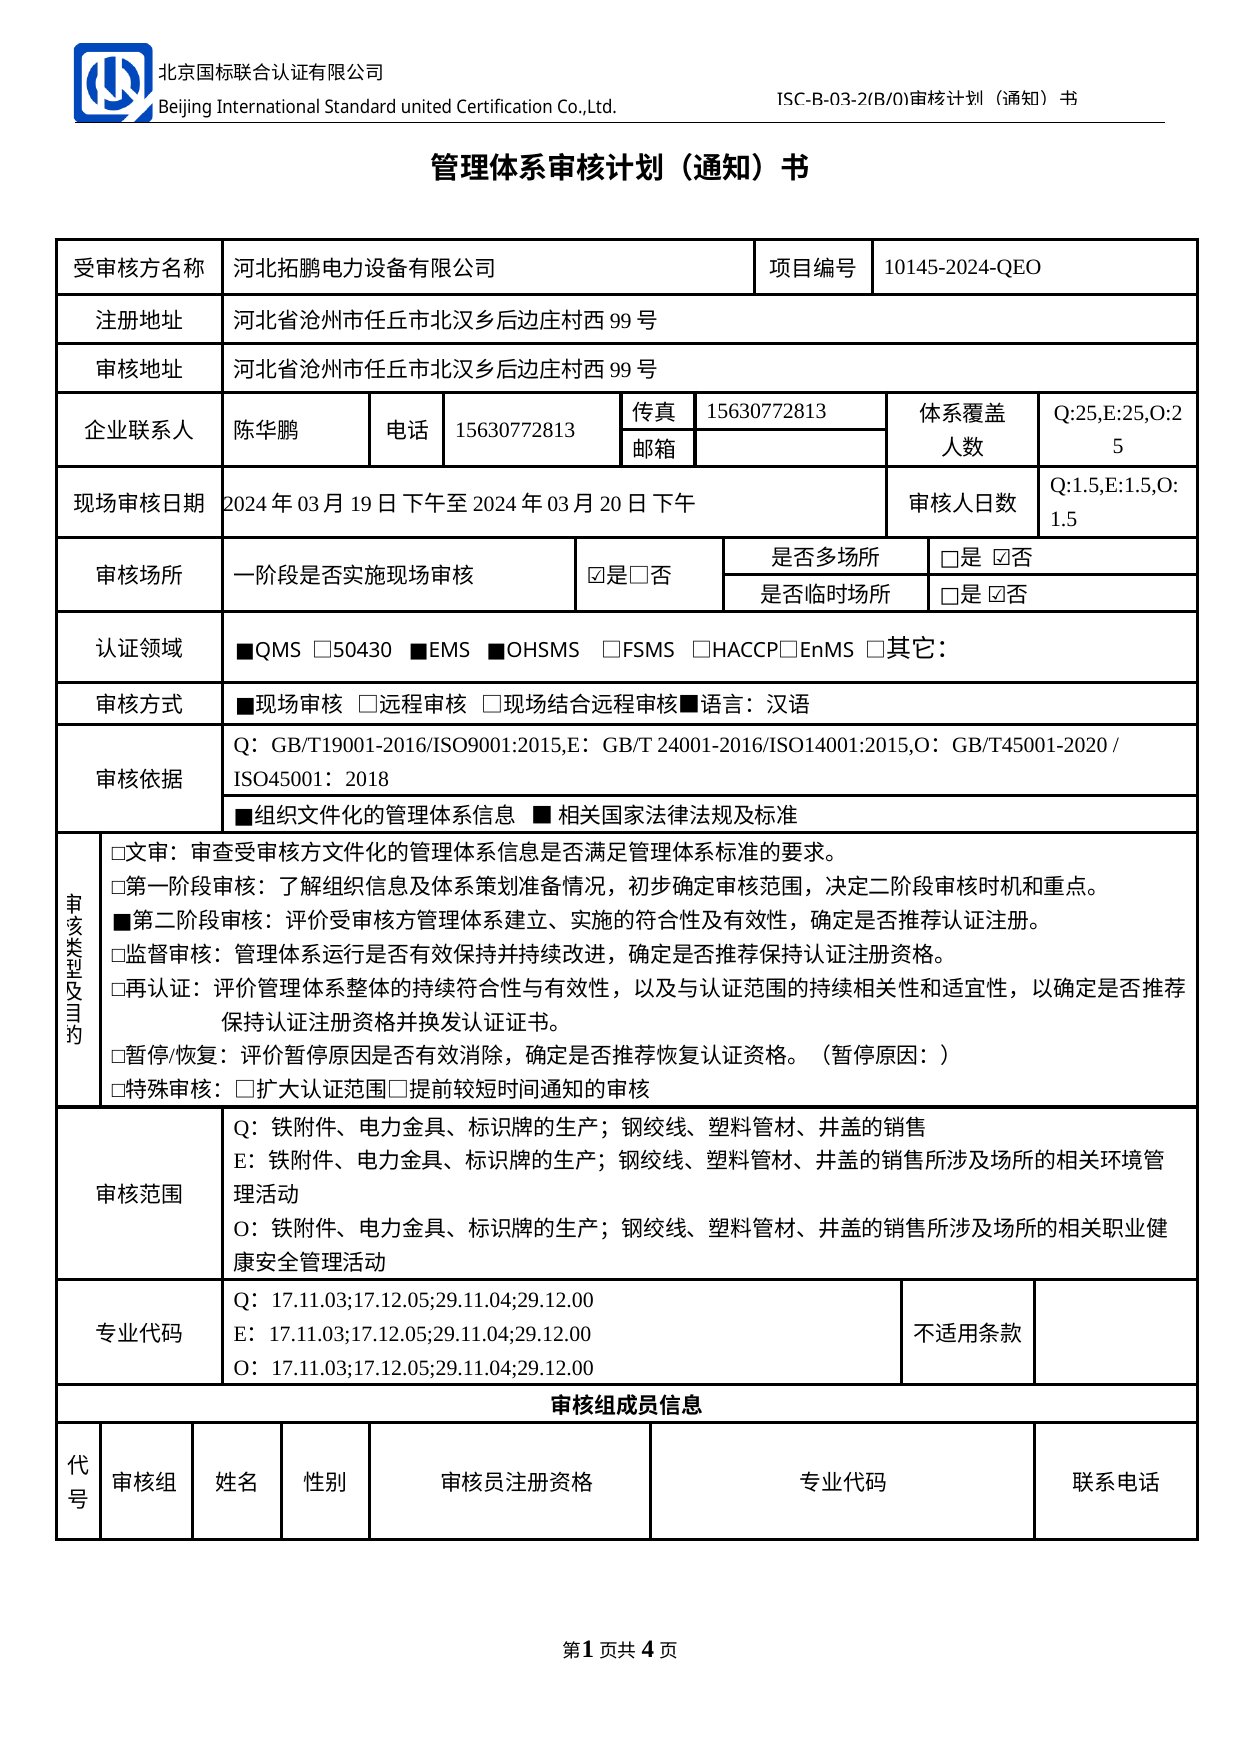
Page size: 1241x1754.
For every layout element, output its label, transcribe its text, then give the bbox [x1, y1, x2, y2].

table_cell 电话 [371, 394, 442, 465]
table_cell 姓名 [194, 1424, 280, 1537]
table_cell 体系覆盖 人数 [888, 394, 1037, 465]
table_cell 邮箱 [623, 431, 693, 465]
table_cell 审核人日数 [888, 468, 1037, 536]
table_cell 注册地址 [58, 296, 221, 342]
table_cell 性别 [283, 1424, 368, 1537]
table_cell □是 ☑否 [930, 539, 1196, 573]
table_cell 一阶段是否实施现场审核 [224, 539, 574, 610]
table_cell 专业代码 [58, 1281, 221, 1383]
table_cell Q：铁附件、电力金具、标识牌的生产；钢绞线、塑料管材、井盖的销售 E：铁附件、电力金具、标识牌的生产；钢绞线、塑料管材、井盖的销售所涉及场所的相关环境管理活动 O：铁附件、电力金具、标识牌的生产；钢绞线、塑料管材、井盖的销售所涉及场所的相关职业健康安全管理活动 [224, 1109, 1196, 1278]
table_cell Q:25,E:25,O:25 [1040, 394, 1196, 465]
picture [73, 43, 153, 123]
table_cell 现场审核日期 [58, 468, 221, 536]
table_cell Q：17.11.03;17.12.05;29.11.04;29.12.00 E：17.11.03;17.12.05;29.11.04;29.12.00 O：17.11.03;17.12.05;29.11.04;29.12.00 [224, 1281, 900, 1383]
table_header 10145-2024-QEO [874, 241, 1196, 293]
table_cell 陈华鹏 [224, 394, 368, 465]
table_cell ☑是□否 [577, 539, 722, 610]
text 管理体系审核计划（通知）书 [75, 131, 1165, 199]
table_cell 是否多场所 [725, 539, 927, 573]
table_cell ■现场审核 □远程审核 □现场结合远程审核■语言：汉语 [224, 684, 1196, 722]
table_cell 企业联系人 [58, 394, 221, 465]
table_cell 审核员注册资格 [371, 1424, 649, 1537]
table_cell 是否临时场所 [725, 576, 927, 610]
table_cell 审核方式 [58, 684, 221, 722]
table_cell Q:1.5,E:1.5,O:1.5 [1040, 468, 1196, 536]
table_cell 认证领域 [58, 613, 221, 681]
table_cell 审核组成员信息 [58, 1386, 1196, 1421]
table_cell □文审：审查受审核方文件化的管理体系信息是否满足管理体系标准的要求。 □第一阶段审核：了解组织信息及体系策划准备情况，初步确定审核范围，决定二阶段审核时机和重点。 ■第二阶段审核：评价受审核方管理体系建立、实施的符合性及有效性，确定是否推荐认证注册。 □监督审核：管理体系运行是否有效保持并持续改进，确定是否推荐保持认证注册资格。 □再认证：评价管理体系整体的持续符合性与有效性，以及与认证范围的持续相关性和适宜性，以确定是否推荐保持认证注册资格并换发认证证书。 □暂停/恢复：评价暂停原因是否有效消除，确定是否推荐恢复认证资格。（暂停原因：） □特殊审核：□扩大认证范围□提前较短时间通知的审核 [102, 834, 1196, 1105]
table_cell 15630772813 [445, 394, 619, 465]
table_cell 专业代码 [652, 1424, 1033, 1537]
table_cell 审核场所 [58, 539, 221, 610]
table_cell [1036, 1281, 1196, 1383]
table_cell 河北省沧州市任丘市北汉乡后边庄村西99号 [224, 345, 1196, 391]
table_header 项目编号 [756, 241, 871, 293]
table_header 河北拓鹏电力设备有限公司 [224, 241, 753, 293]
table_cell 2024年03月19日 下午至2024年03月20日 下午 [224, 468, 885, 536]
table_cell Q：GB/T19001-2016/ISO9001:2015,E：GB/T 24001-2016/ISO14001:2015,O：GB/T45001-2020 / ISO45001：2018 [224, 726, 1196, 793]
table_cell 审核组 [102, 1424, 191, 1537]
table_cell 河北省沧州市任丘市北汉乡后边庄村西99号 [224, 296, 1196, 342]
table_cell [697, 431, 885, 465]
table_cell □是 ☑否 [930, 576, 1196, 610]
table_header 受审核方名称 [58, 241, 221, 293]
table_cell 联系电话 [1036, 1424, 1196, 1537]
table_cell 不适用条款 [903, 1281, 1033, 1383]
table_cell 审核范围 [58, 1109, 221, 1278]
table_cell 代号 [58, 1424, 99, 1537]
table_cell ■QMS □50430 ■EMS ■OHSMS □FSMS □HACCP□EnMS □其它： [224, 613, 1196, 681]
table_cell 审核地址 [58, 345, 221, 391]
table_cell 15630772813 [697, 394, 885, 428]
table_cell ■组织文件化的管理体系信息 ■ 相关国家法律法规及标准 [224, 797, 1196, 831]
table_cell 传真 [623, 394, 693, 428]
table_cell 审核类型及目的 [58, 834, 99, 1105]
table_cell 审核依据 [58, 726, 221, 831]
